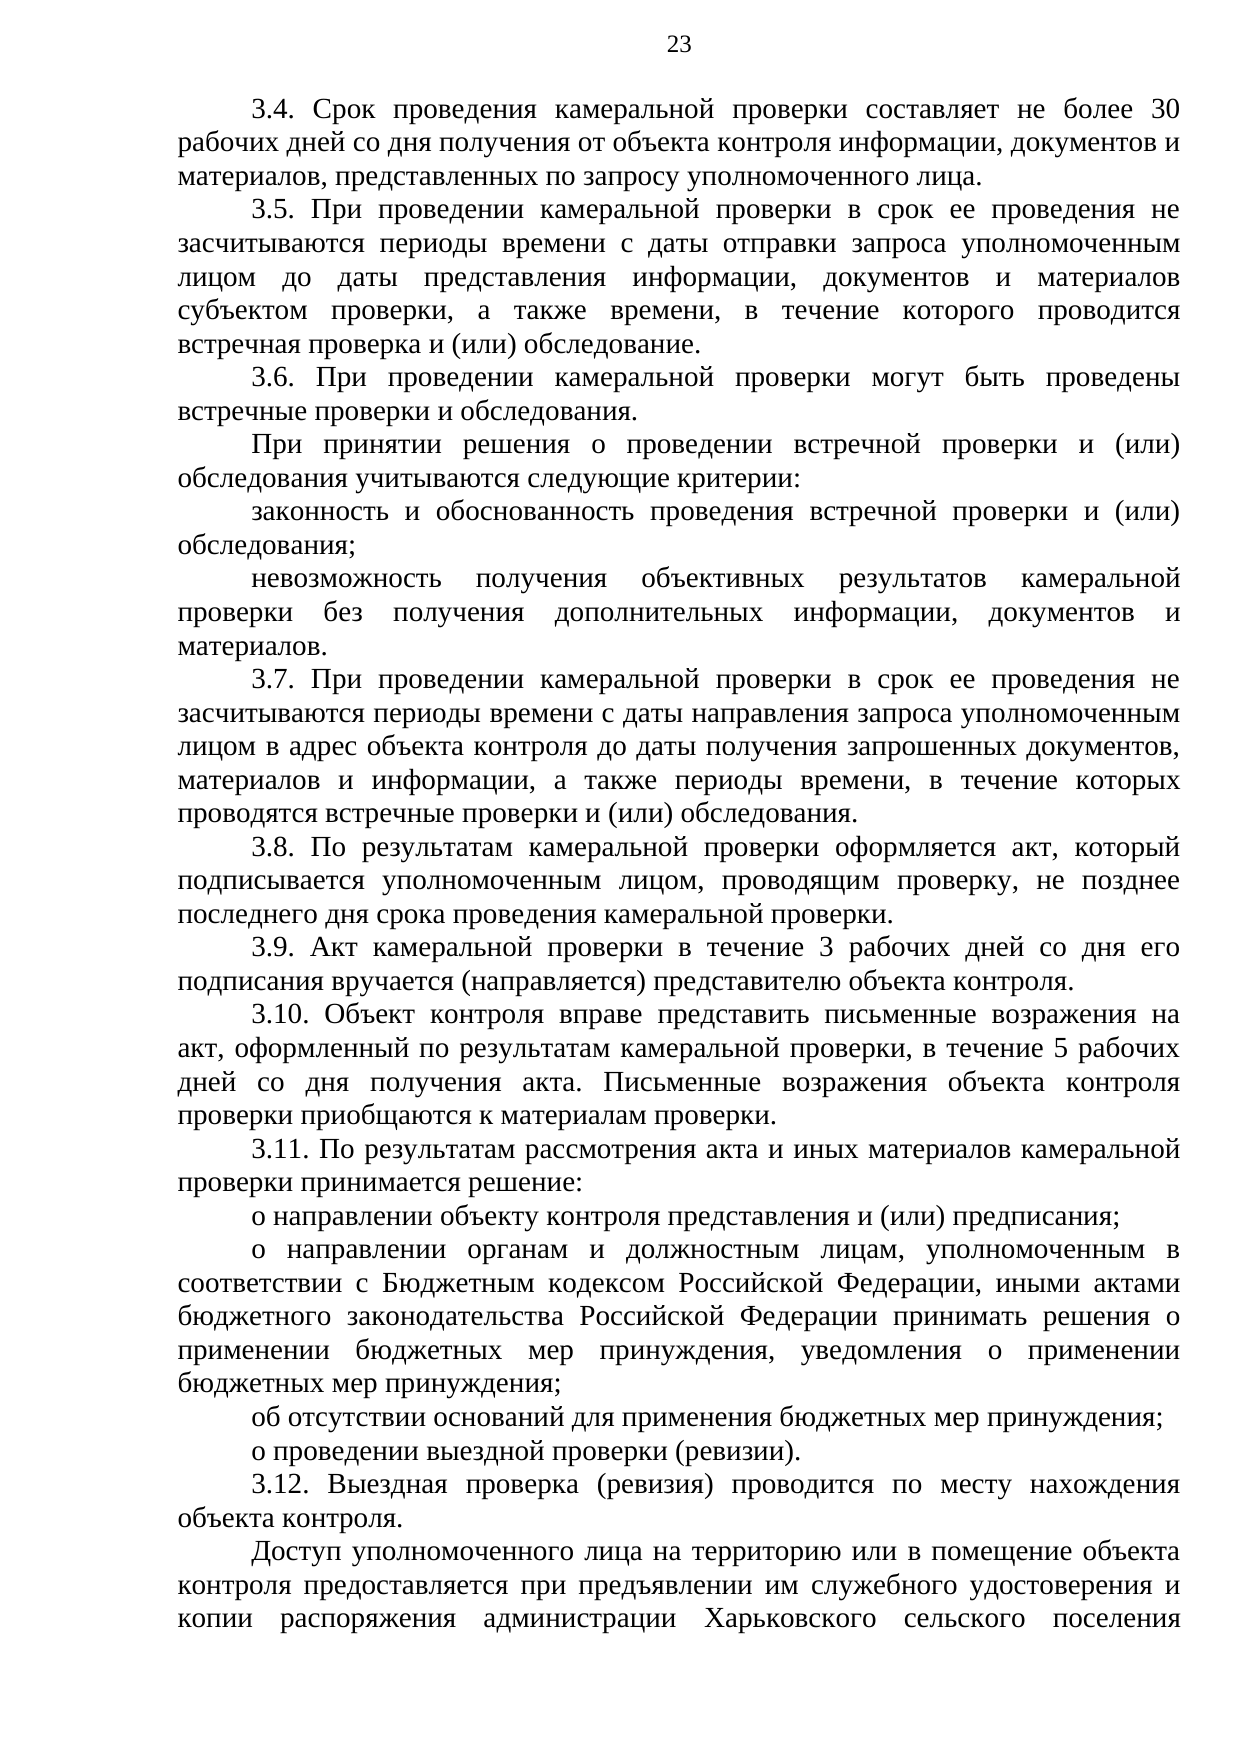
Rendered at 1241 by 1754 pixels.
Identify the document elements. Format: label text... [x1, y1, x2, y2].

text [177, 1533, 1181, 1634]
text о направлении объекту контроля представления и (или) предписания; [177, 1198, 1181, 1231]
text 3.11. По результатам рассмотрения акта и иных материалов камеральной проверки принимается решение: [177, 1131, 1181, 1198]
text законность и обоснованность проведения встречной проверки и (или) обследования; [177, 493, 1181, 561]
text 3.4. Срок проведения камеральной проверки составляет не более 30 рабочих дней со дня получения от объекта контроля информации, документов и материалов, представленных по запросу уполномоченного лица. [177, 91, 1181, 192]
text При принятии решения о проведении встречной проверки и (или) обследования учитываются следующие критерии: [177, 426, 1181, 493]
text невозможность получения объективных результатов камеральной проверки без получения дополнительных информации, документов и материалов. [177, 561, 1181, 661]
text 3.6. При проведении камеральной проверки могут быть проведены встречные проверки и обследования. [177, 359, 1181, 426]
text 3.7. При проведении камеральной проверки в срок ее проведения не засчитываются периоды времени с даты направления запроса уполномоченным лицом в адрес объекта контроля до даты получения запрошенных документов, материалов и информации, а также периоды времени, в течение которых проводятся встречные проверки и (или) обследования. [177, 661, 1181, 829]
text 3.5. При проведении камеральной проверки в срок ее проведения не засчитываются периоды времени с даты отправки запроса уполномоченным лицом до даты представления информации, документов и материалов субъектом проверки, а также времени, в течение которого проводится встречная проверка и (или) обследование. [177, 192, 1181, 359]
text 3.12. Выездная проверка (ревизия) проводится по месту нахождения объекта контроля. [177, 1466, 1181, 1533]
text 3.9. Акт камеральной проверки в течение 3 рабочих дней со дня его подписания вручается (направляется) представителю объекта контроля. [177, 929, 1181, 997]
text о направлении органам и должностным лицам, уполномоченным в соответствии с Бюджетным кодексом Российской Федерации, иными актами бюджетного законодательства Российской Федерации принимать решения о применении бюджетных мер принуждения, уведомления о применении бюджетных мер принуждения; [177, 1231, 1181, 1399]
text 3.8. По результатам камеральной проверки оформляется акт, который подписывается уполномоченным лицом, проводящим проверку, не позднее последнего дня срока проведения камеральной проверки. [177, 829, 1181, 929]
text о проведении выездной проверки (ревизии). [177, 1433, 1181, 1466]
text об отсутствии оснований для применения бюджетных мер принуждения; [177, 1399, 1181, 1433]
text 3.10. Объект контроля вправе представить письменные возражения на акт, оформленный по результатам камеральной проверки, в течение 5 рабочих дней со дня получения акта. Письменные возражения объекта контроля проверки приобщаются к материалам проверки. [177, 997, 1181, 1131]
